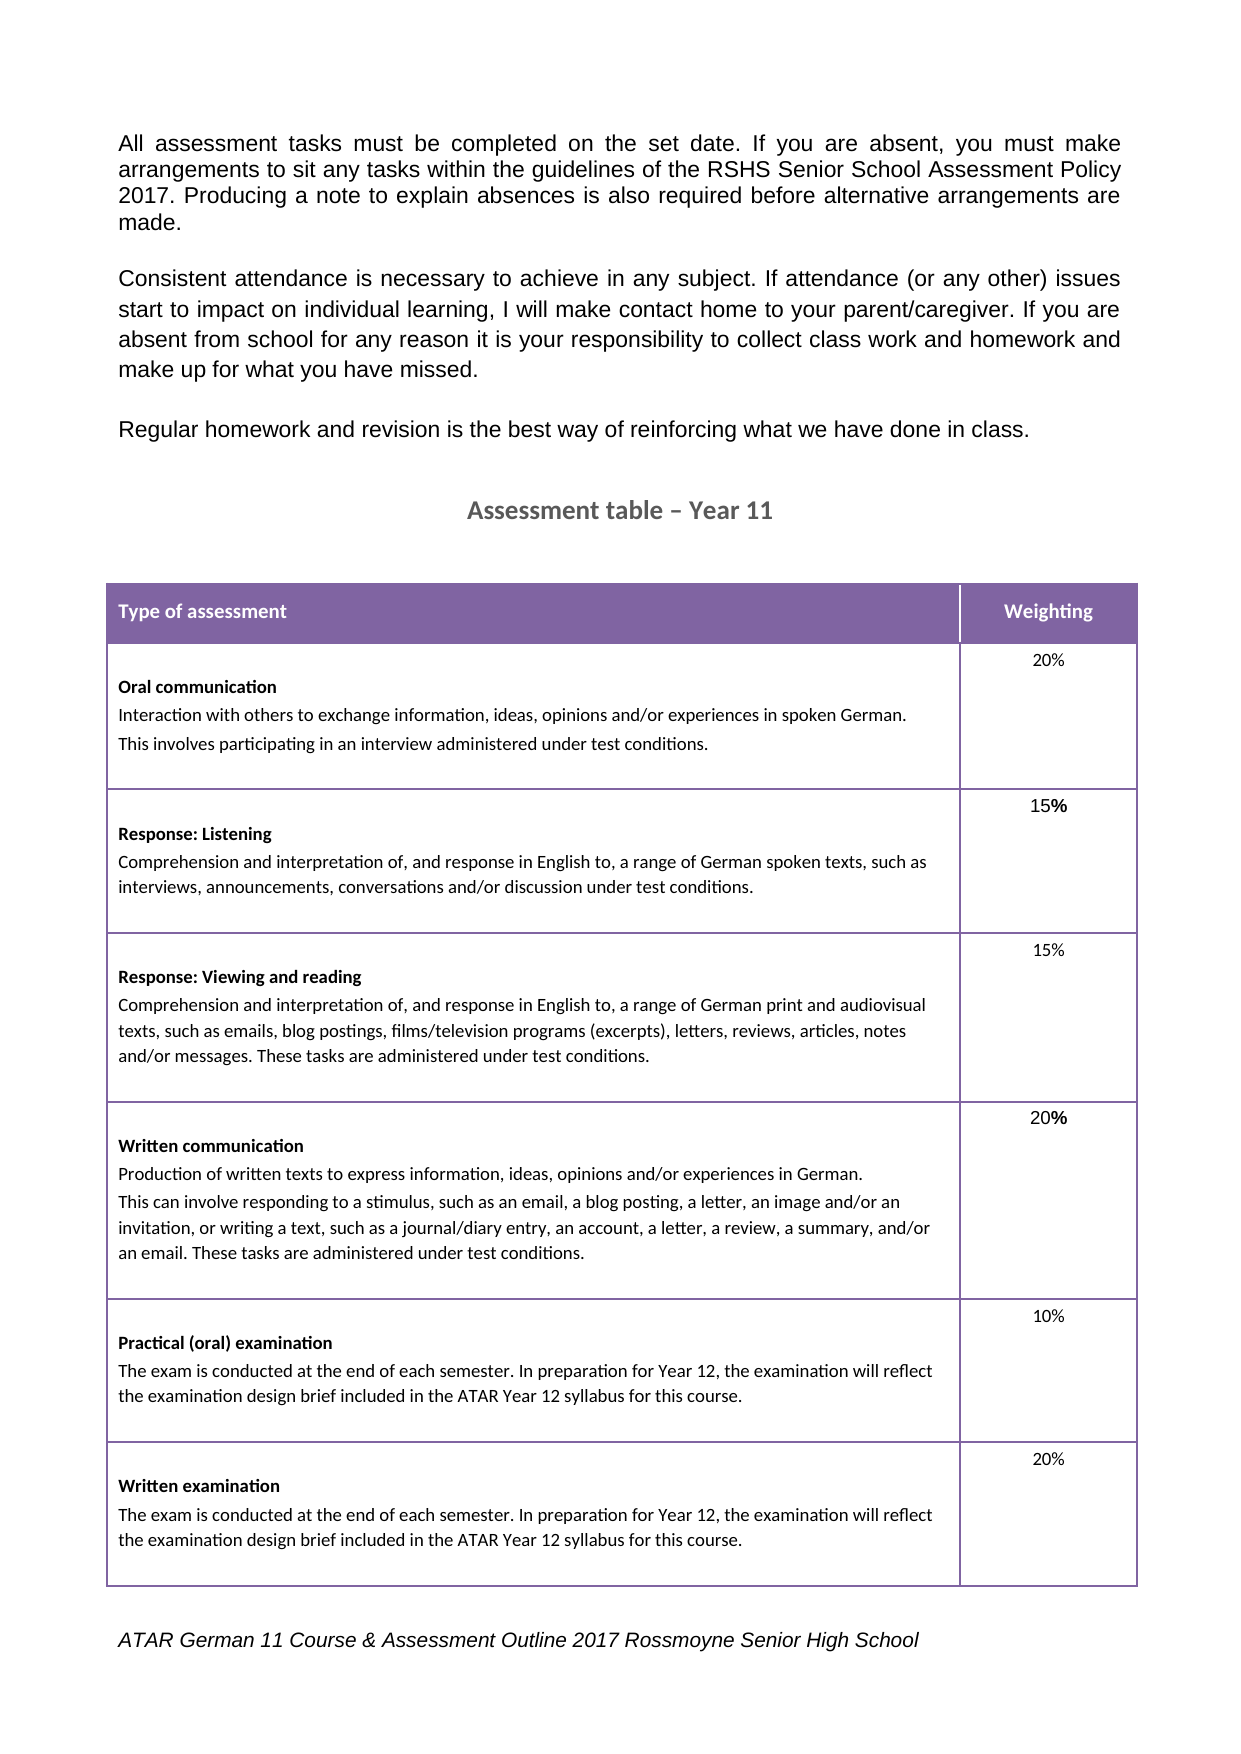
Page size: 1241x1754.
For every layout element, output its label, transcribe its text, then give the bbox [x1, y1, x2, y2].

text Consistent attendance is necessary to achieve in any subject. If attendance (or any other) issues start to impact on individual learning, I will make contact home to your parent/caregiver. If you are absent from school for any reason it is your responsibility to collect class work and homework and make up for what you have missed. [118, 265, 1122, 382]
subtitle Assessment table – Year 11 [118, 493, 1122, 526]
table_cell Practical (oral) examination The exam is conducted at the end of each semester. In preparation for Year 12, the examination will reflect the examination design brief included in the ATAR Year 12 syllabus for this course. [108, 1300, 959, 1441]
table_cell 10% [961, 1300, 1136, 1441]
table_cell 15% [961, 790, 1136, 932]
table_cell Oral communication Interaction with others to exchange information, ideas, opinions and/or experiences in spoken German. This involves participating in an interview administered under test conditions. [108, 644, 959, 788]
table_cell Response: Viewing and reading Comprehension and interpretation of, and response in English to, a range of German print and audiovisual texts, such as emails, blog postings, films/television programs (excerpts), letters, reviews, articles, notes and/or messages. These tasks are administered under test conditions. [108, 934, 959, 1101]
text Regular homework and revision is the best way of reinforcing what we have done in class. [118, 416, 1122, 443]
table_cell 20% [961, 1443, 1136, 1585]
table_header Type of assessment [108, 585, 959, 642]
table_cell Written communication Production of written texts to express information, ideas, opinions and/or experiences in German. This can involve responding to a stimulus, such as an email, a blog posting, a letter, an image and/or an invitation, or writing a text, such as a journal/diary entry, an account, a letter, a review, a summary, and/or an email. These tasks are administered under test conditions. [108, 1103, 959, 1298]
table_header Weighting [961, 585, 1136, 642]
table_cell 20% [961, 644, 1136, 788]
text All assessment tasks must be completed on the set date. If you are absent, you must make arrangements to sit any tasks within the guidelines of the RSHS Senior School Assessment Policy 2017. Producing a note to explain absences is also required before alternative arrangements are made. [118, 130, 1122, 235]
table_cell 20% [961, 1103, 1136, 1298]
table_cell Written examination The exam is conducted at the end of each semester. In preparation for Year 12, the examination will reflect the examination design brief included in the ATAR Year 12 syllabus for this course. [108, 1443, 959, 1585]
table_cell Response: Listening Comprehension and interpretation of, and response in English to, a range of German spoken texts, such as interviews, announcements, conversations and/or discussion under test conditions. [108, 790, 959, 932]
table_cell 15% [961, 934, 1136, 1101]
